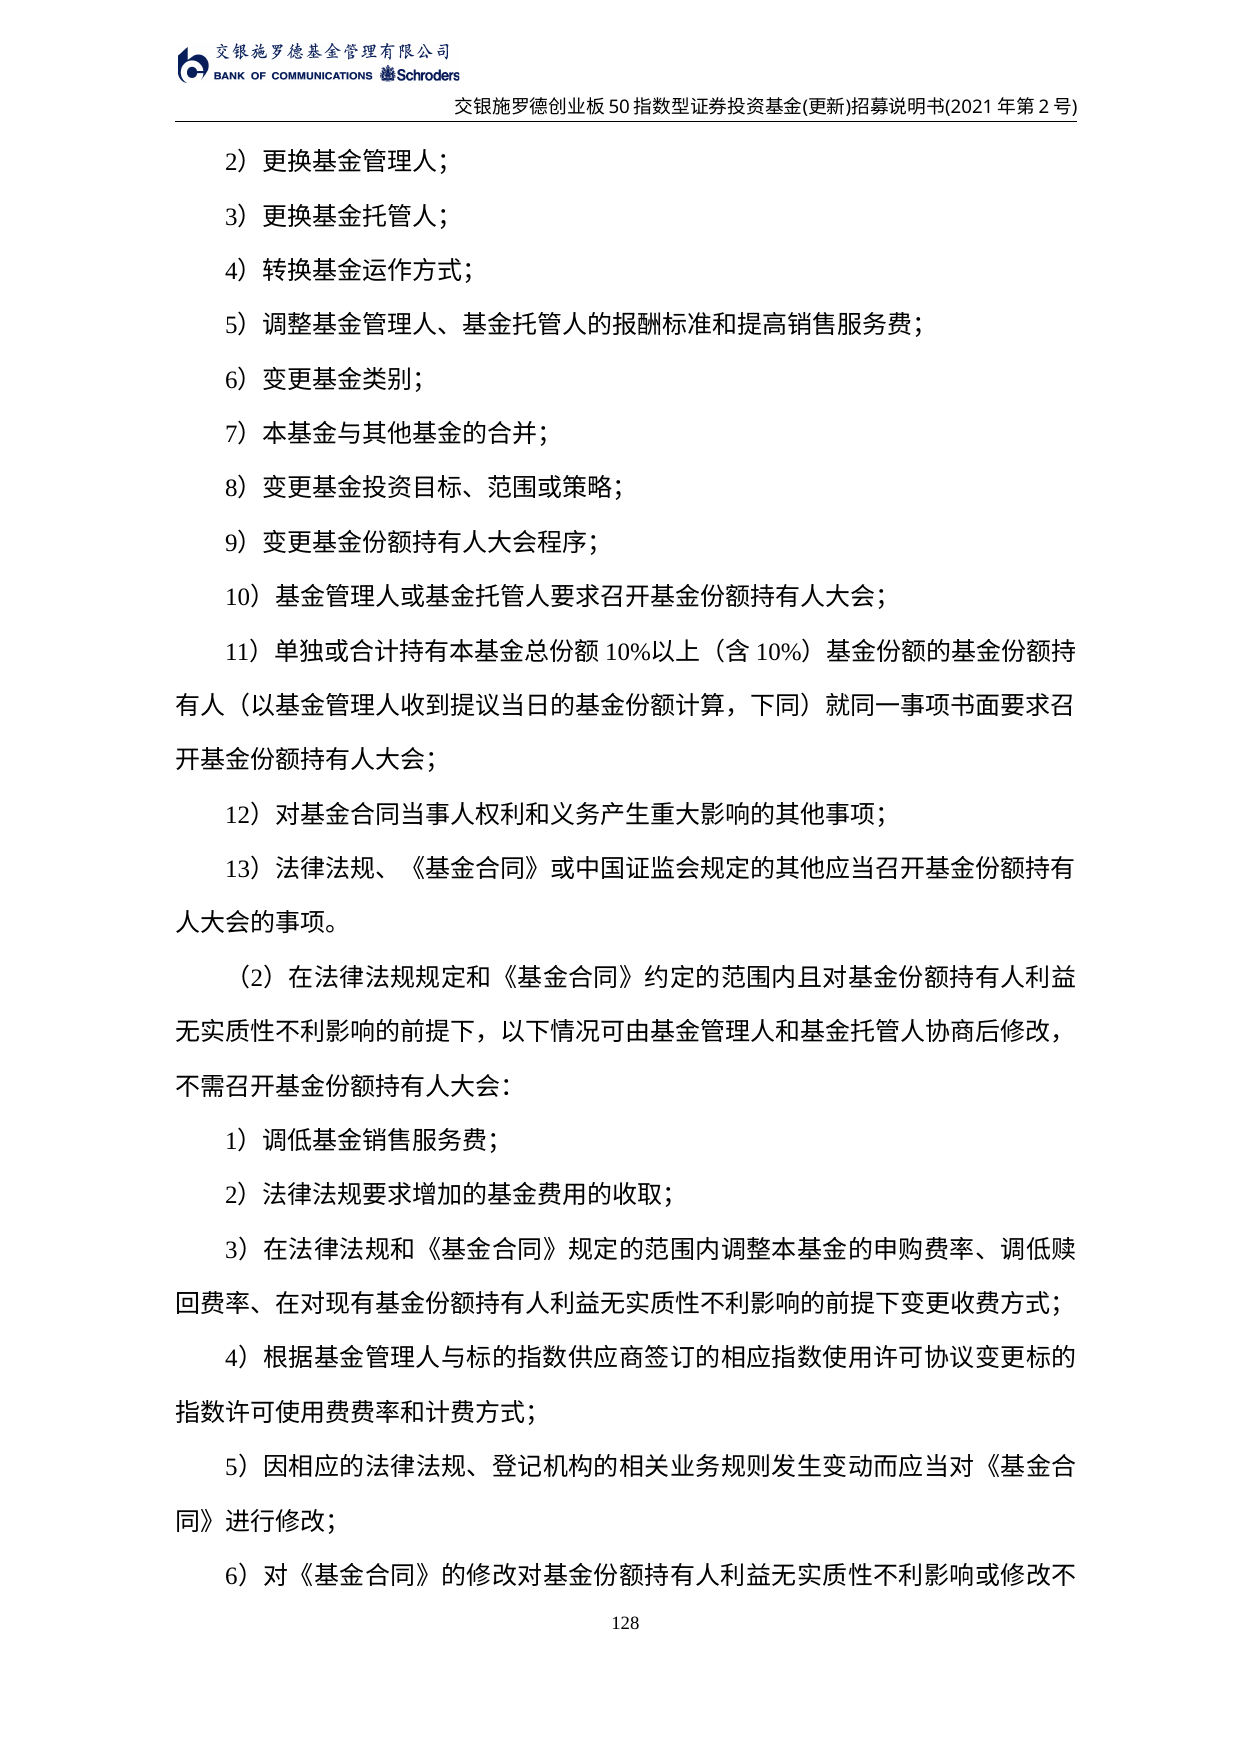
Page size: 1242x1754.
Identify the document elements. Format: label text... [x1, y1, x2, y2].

text 3）更换基金托管人； [175, 196, 1077, 232]
text 13）法律法规、《基金合同》或中国证监会规定的其他应当召开基金份额持有人大会的事项。 [175, 848, 1077, 939]
text 10）基金管理人或基金托管人要求召开基金份额持有人大会； [175, 577, 1077, 613]
text 4）根据基金管理人与标的指数供应商签订的相应指数使用许可协议变更标的指数许可使用费费率和计费方式； [175, 1338, 1077, 1428]
text 9）变更基金份额持有人大会程序； [175, 522, 1077, 558]
text 3）在法律法规和《基金合同》规定的范围内调整本基金的申购费率、调低赎回费率、在对现有基金份额持有人利益无实质性不利影响的前提下变更收费方式； [175, 1229, 1077, 1320]
text 8）变更基金投资目标、范围或策略； [175, 468, 1077, 504]
text 11）单独或合计持有本基金总份额10%以上（含10%）基金份额的基金份额持有人（以基金管理人收到提议当日的基金份额计算，下同）就同一事项书面要求召开基金份额持有人大会； [175, 631, 1077, 776]
text 12）对基金合同当事人权利和义务产生重大影响的其他事项； [175, 794, 1077, 830]
text 5）调整基金管理人、基金托管人的报酬标准和提高销售服务费； [175, 305, 1077, 341]
text 2）更换基金管理人； [175, 142, 1077, 178]
text 6）变更基金类别； [175, 359, 1077, 395]
text （2）在法律法规规定和《基金合同》约定的范围内且对基金份额持有人利益无实质性不利影响的前提下，以下情况可由基金管理人和基金托管人协商后修改，不需召开基金份额持有人大会： [175, 957, 1077, 1102]
picture [178, 43, 460, 83]
text 1）调低基金销售服务费； [175, 1120, 1077, 1157]
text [175, 1555, 1077, 1592]
text 7）本基金与其他基金的合并； [175, 413, 1077, 450]
text 4）转换基金运作方式； [175, 250, 1077, 287]
text 5）因相应的法律法规、登记机构的相关业务规则发生变动而应当对《基金合同》进行修改； [175, 1447, 1077, 1537]
text 2）法律法规要求增加的基金费用的收取； [175, 1175, 1077, 1211]
